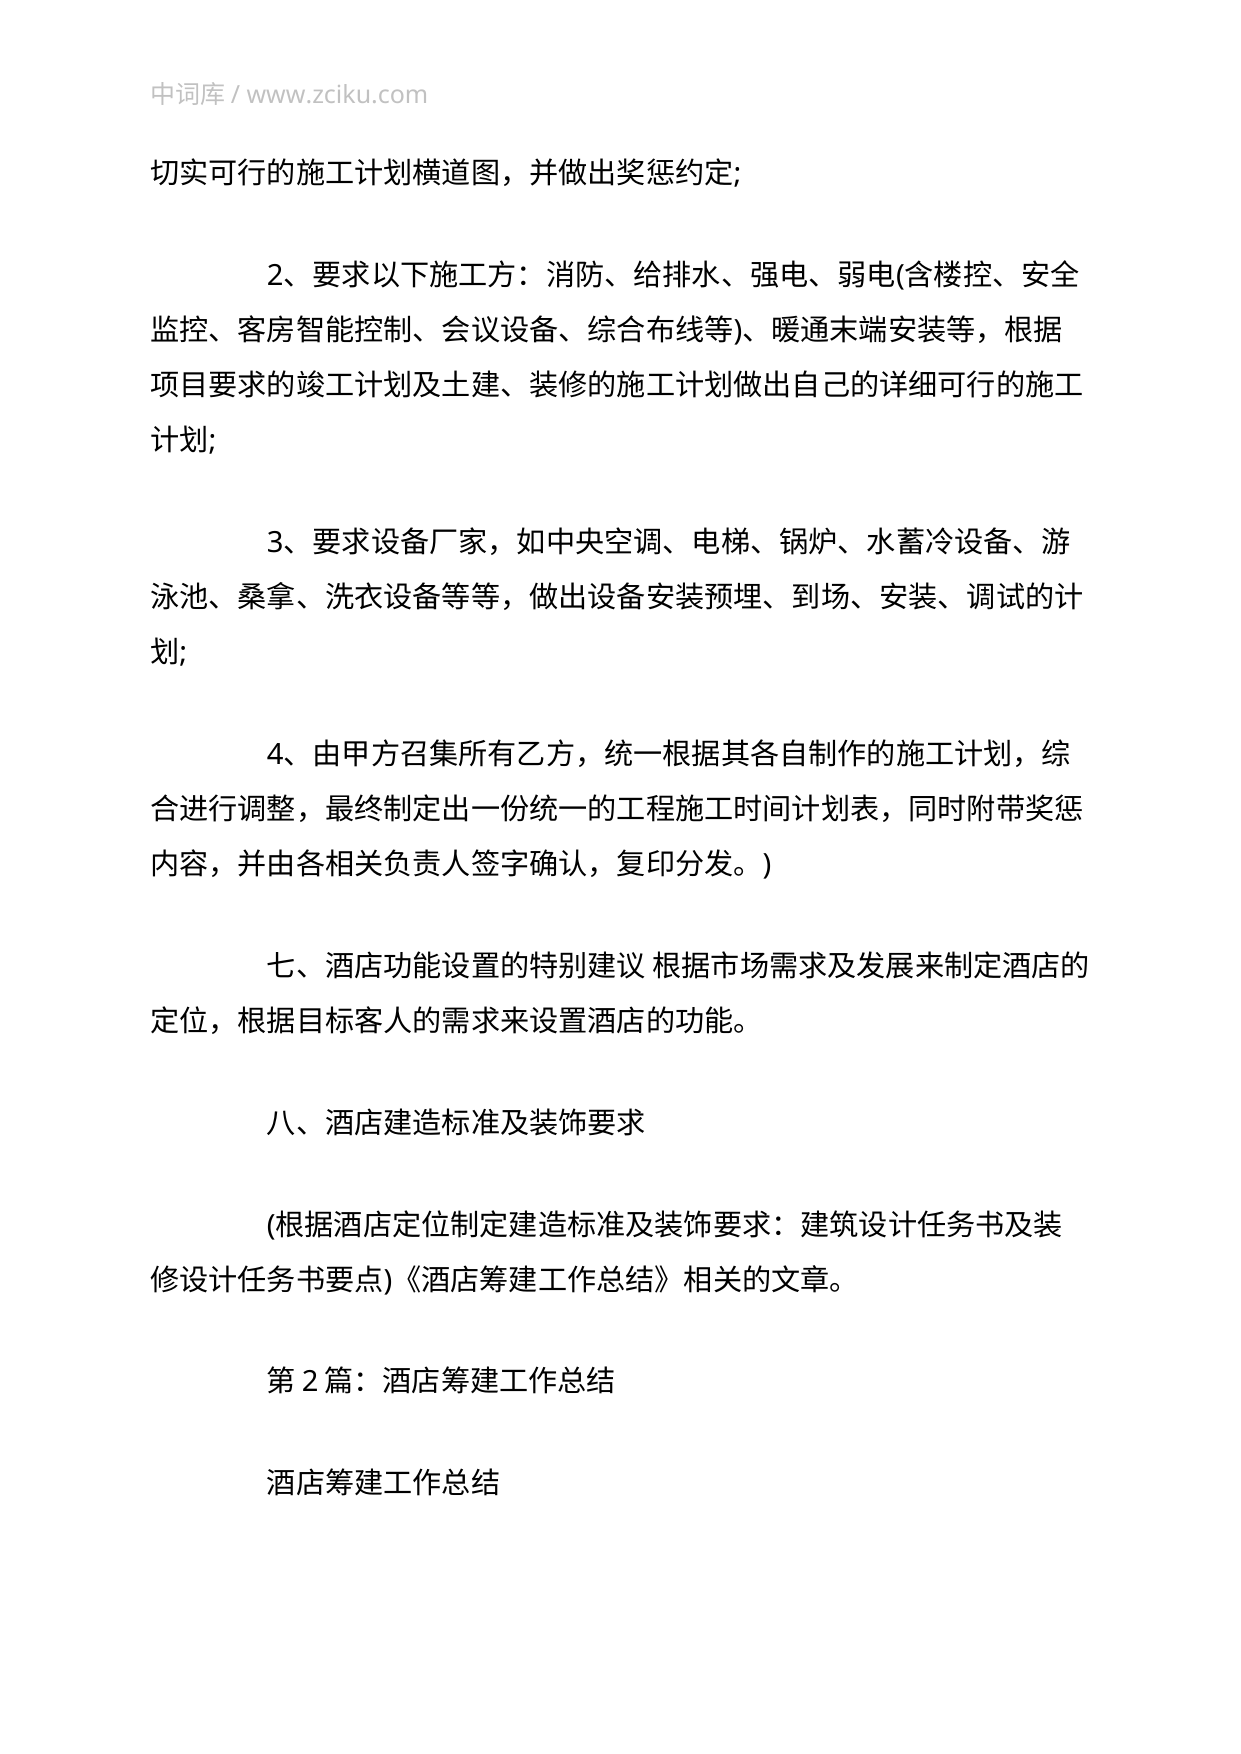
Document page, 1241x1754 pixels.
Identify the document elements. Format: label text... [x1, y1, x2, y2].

text (根据酒店定位制定建造标准及装饰要求：建筑设计任务书及装修设计任务书要点)《酒店筹建工作总结》相关的文章。 [150, 1201, 1090, 1298]
text 八、酒店建造标准及装饰要求 [150, 1099, 1090, 1142]
text 七、酒店功能设置的特别建议 根据市场需求及发展来制定酒店的定位，根据目标客人的需求来设置酒店的功能。 [150, 943, 1090, 1040]
text 4、由甲方召集所有乙方，统一根据其各自制作的施工计划，综合进行调整，最终制定出一份统一的工程施工时间计划表，同时附带奖惩内容，并由各相关负责人签字确认，复印分发。) [150, 731, 1090, 883]
text 酒店筹建工作总结 [150, 1460, 1090, 1502]
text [150, 150, 1090, 192]
text 第2篇：酒店筹建工作总结 [150, 1358, 1090, 1400]
text 2、要求以下施工方：消防、给排水、强电、弱电(含楼控、安全监控、客房智能控制、会议设备、综合布线等)、暖通末端安装等，根据项目要求的竣工计划及土建、装修的施工计划做出自己的详细可行的施工计划; [150, 252, 1090, 459]
text 3、要求设备厂家，如中央空调、电梯、锅炉、水蓄冷设备、游泳池、桑拿、洗衣设备等等，做出设备安装预埋、到场、安装、调试的计划; [150, 519, 1090, 671]
